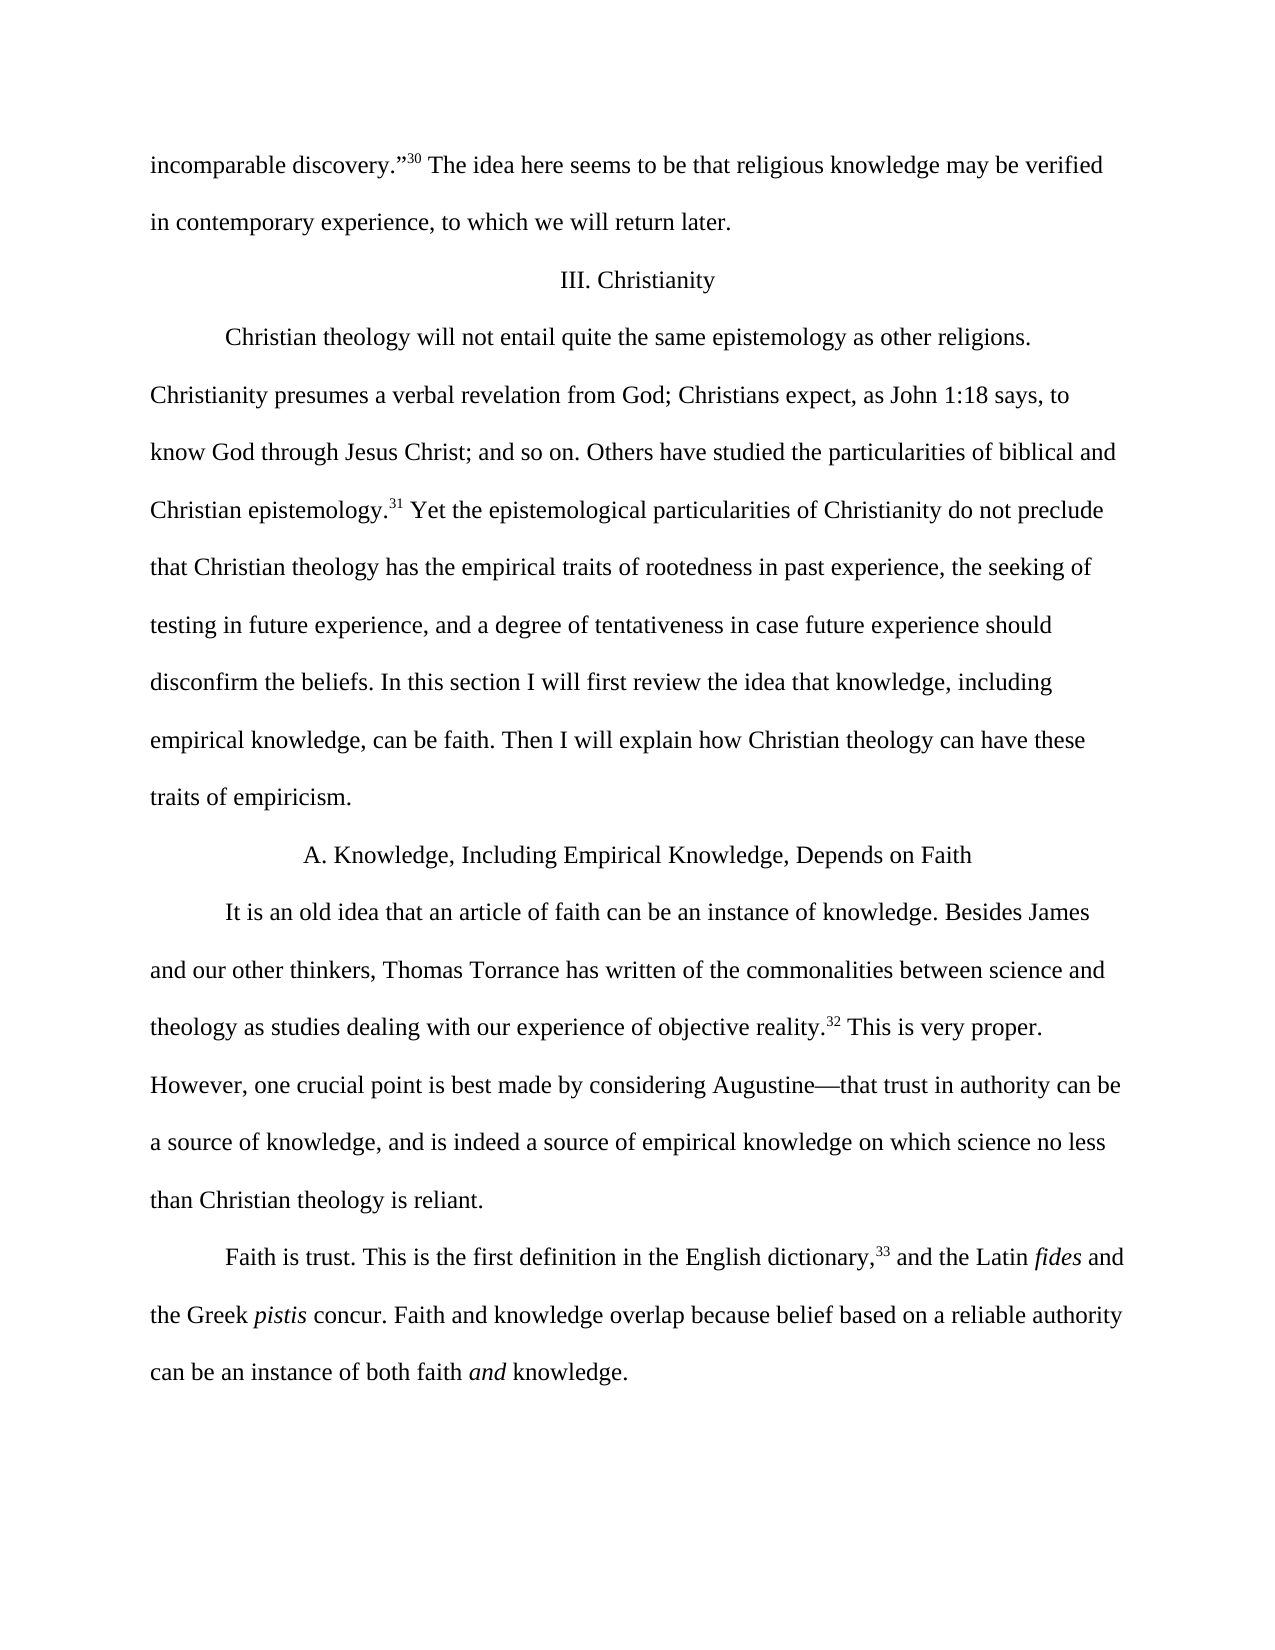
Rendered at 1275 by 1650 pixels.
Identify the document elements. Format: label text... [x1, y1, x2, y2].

text A. Knowledge, Including Empirical Knowledge, Depends on Faith [150, 840, 1125, 869]
text It is an old idea that an article of faith can be an instance of knowledge. Besides James and our other thinkers, Thomas Torrance has written of the commonalities between science and theology as studies dealing with our experience of objective reality. This is very proper. However, one crucial point is best made by considering Augustine—that trust in authority can be a source of knowledge, and is indeed a source of empirical knowledge on which science no less than Christian theology is reliant. [150, 897, 1125, 1214]
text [150, 150, 1125, 236]
text Christian theology will not entail quite the same epistemology as other religions. Christianity presumes a verbal revelation from God; Christians expect, as John 1:18 says, to know God through Jesus Christ; and so on. Others have studied the particularities of biblical and Christian epistemology. Yet the epistemological particularities of Christianity do not preclude that Christian theology has the empirical traits of rootedness in past experience, the seeking of testing in future experience, and a degree of tentativeness in case future experience should disconfirm the beliefs. In this section I will first review the idea that knowledge, including empirical knowledge, can be faith. Then I will explain how Christian theology can have these traits of empiricism. [150, 322, 1125, 811]
text Faith is trust. This is the first definition in the English dictionary, and the Latin fides and the Greek pistis concur. Faith and knowledge overlap because belief based on a reliable authority can be an instance of both faith and knowledge. [150, 1242, 1125, 1386]
text III. Christianity [150, 265, 1125, 294]
